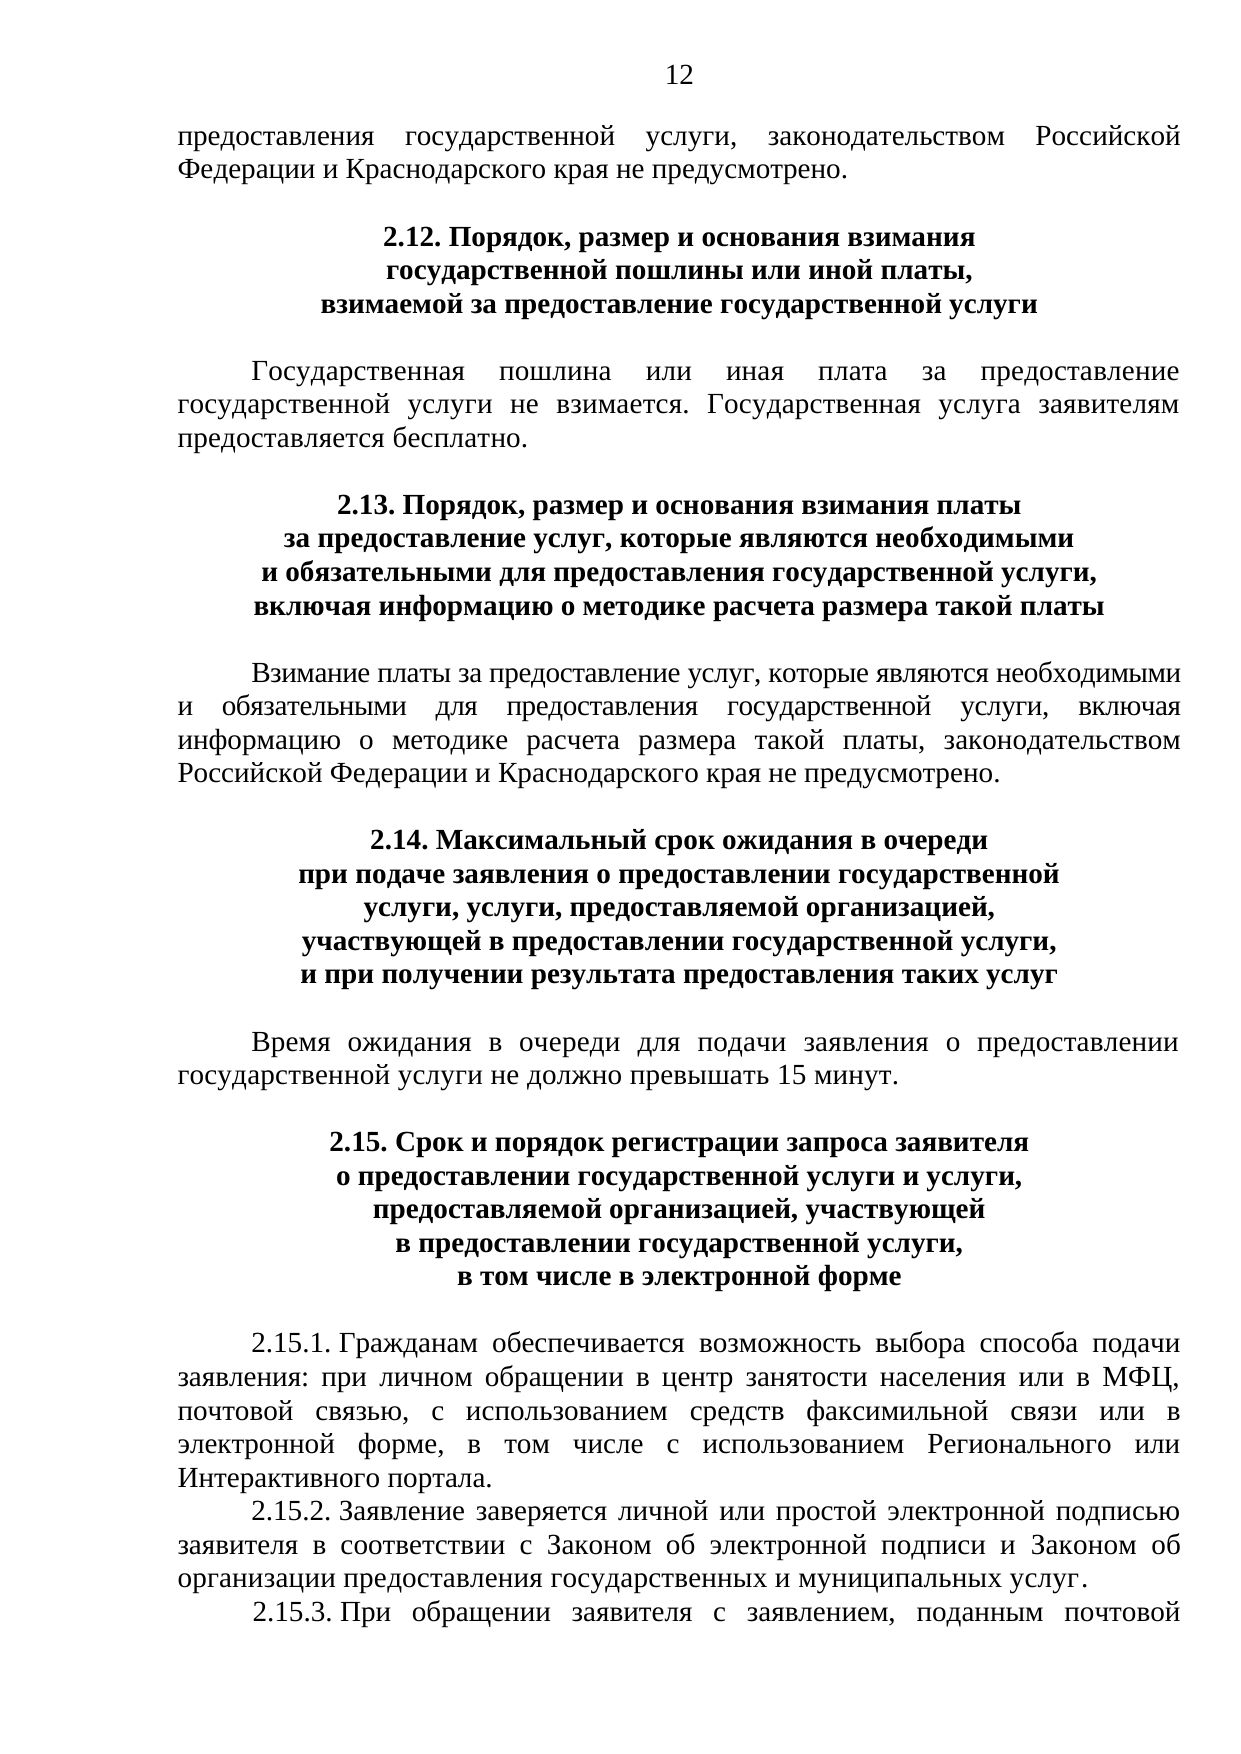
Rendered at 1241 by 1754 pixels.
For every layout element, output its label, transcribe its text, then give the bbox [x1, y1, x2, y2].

text в предоставлении государственной услуги, [177, 1225, 1181, 1258]
text 2.12. Порядок, размер и основания взимания [177, 219, 1181, 252]
text включая информацию о методике расчета размера такой платы [177, 588, 1181, 621]
text 2.14. Максимальный срок ожидания в очереди [177, 822, 1181, 856]
text государственной пошлины или иной платы, [177, 252, 1181, 286]
text участвующей в предоставлении государственной услуги, [177, 923, 1181, 957]
text 2.13. Порядок, размер и основания взимания платы [177, 487, 1181, 521]
text услуги, услуги, предоставляемой организацией, [177, 889, 1181, 923]
text Государственная пошлина или иная плата за предоставление государственной услуги не взимается. Государственная услуга заявителям предоставляется бесплатно. [177, 353, 1181, 453]
text Взимание платы за предоставление услуг, которые являются необходимыми и обязательными для предоставления государственной услуги, включая информацию о методике расчета размера такой платы, законодательством Российской Федерации и Краснодарского края не предусмотрено. [177, 655, 1181, 789]
text и при получении результата предоставления таких услуг [177, 957, 1181, 990]
text о предоставлении государственной услуги и услуги, [177, 1158, 1181, 1191]
text предоставляемой организацией, участвующей [177, 1191, 1181, 1225]
text в том числе в электронной форме [177, 1258, 1181, 1292]
text 2.15. Срок и порядок регистрации запроса заявителя [177, 1124, 1181, 1158]
text и обязательными для предоставления государственной услуги, [177, 554, 1181, 588]
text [177, 1594, 1181, 1627]
text Время ожидания в очереди для подачи заявления о предоставлении государственной услуги не должно превышать 15 минут. [177, 1024, 1181, 1091]
text взимаемой за предоставление государственной услуги [177, 286, 1181, 319]
text при подаче заявления о предоставлении государственной [177, 856, 1181, 889]
text за предоставление услуг, которые являются необходимыми [177, 521, 1181, 554]
text 2.15.1. Гражданам обеспечивается возможность выбора способа подачи заявления: при личном обращении в центр занятости населения или в МФЦ, почтовой связью, с использованием средств факсимильной связи или в электронной форме, в том числе с использованием Регионального или Интерактивного портала. [177, 1326, 1181, 1493]
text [177, 118, 1181, 185]
text 2.15.2. Заявление заверяется личной или простой электронной подписью заявителя в соответствии с Законом об электронной подписи и Законом об организации предоставления государственных и муниципальных услуг. [177, 1493, 1181, 1594]
